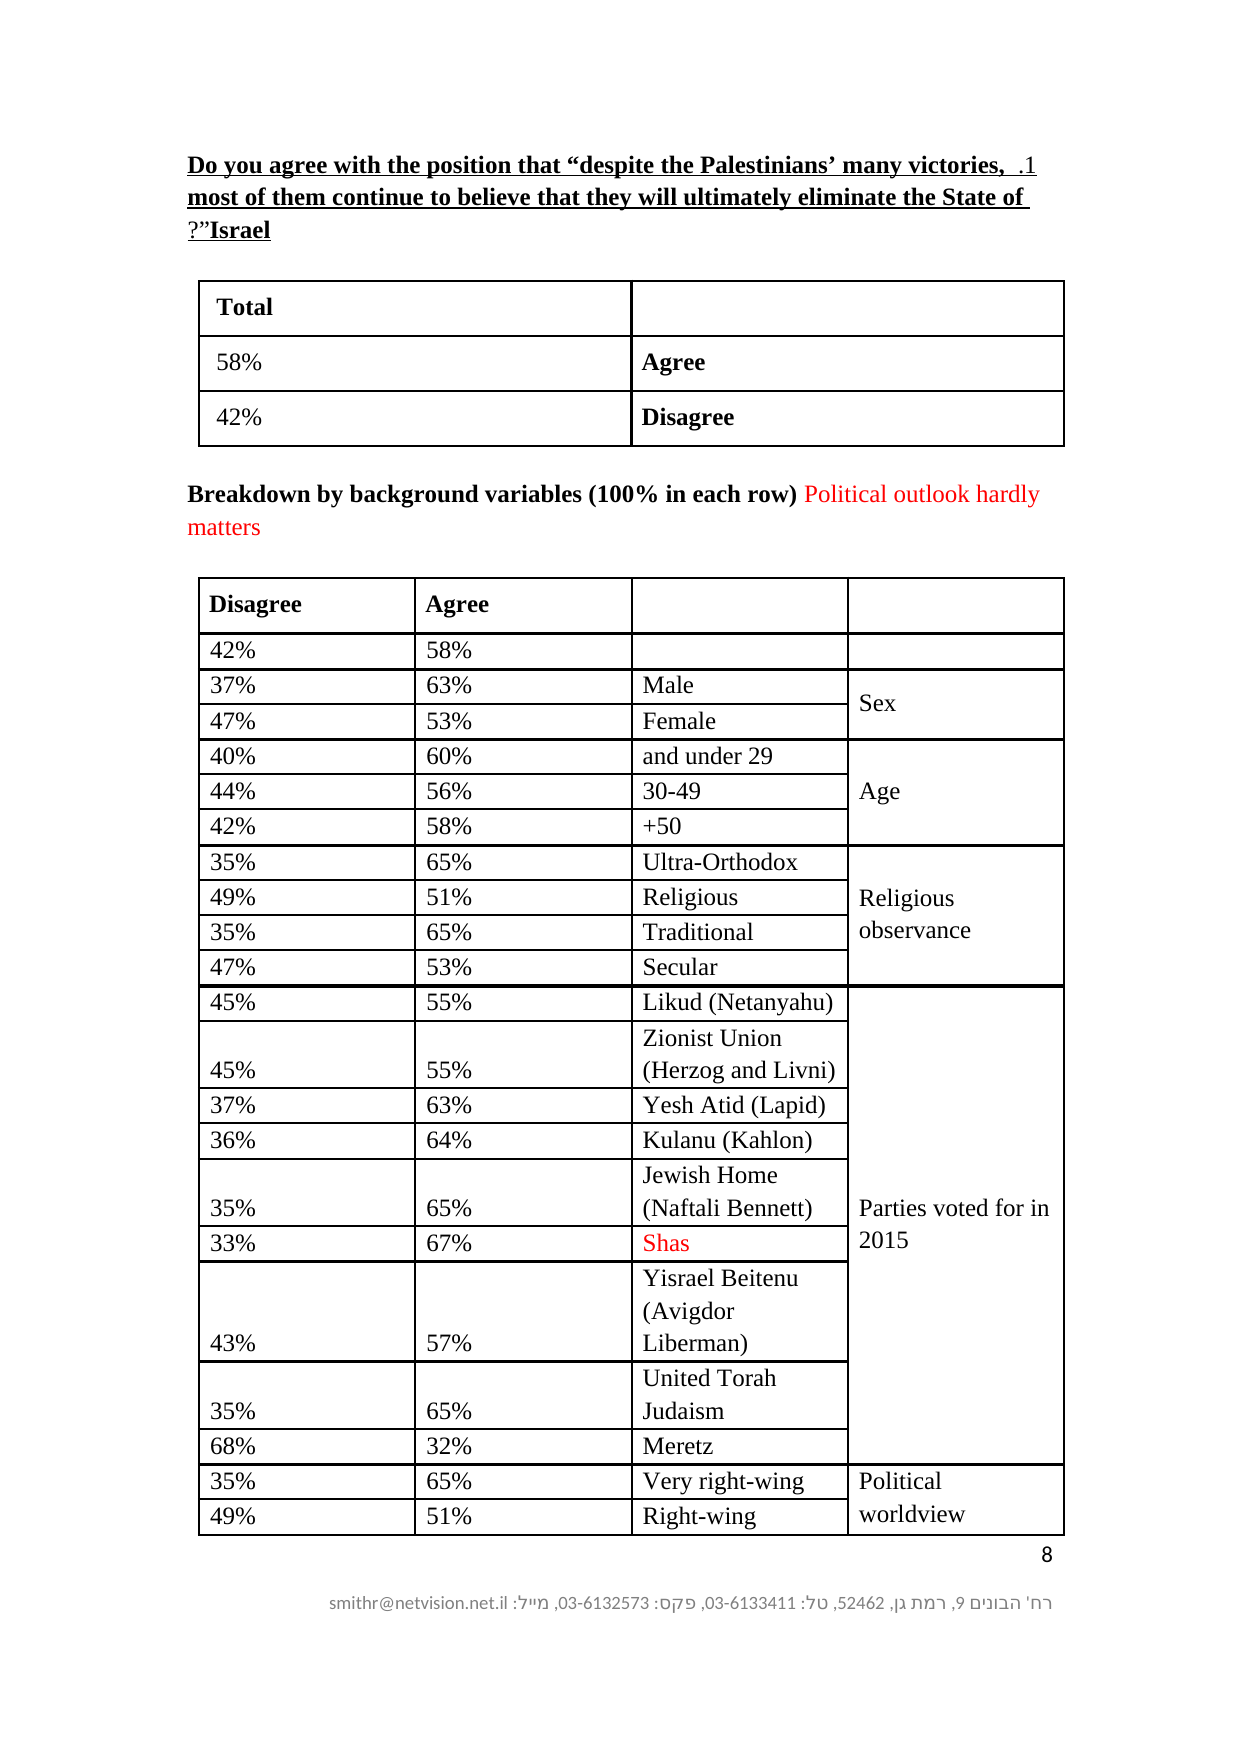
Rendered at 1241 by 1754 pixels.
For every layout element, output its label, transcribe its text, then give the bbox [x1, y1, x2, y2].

table_cell 49% [200, 1500, 414, 1533]
table_header [849, 579, 1063, 632]
table_cell 42% [200, 635, 414, 667]
table_cell 49% [200, 881, 414, 914]
table_cell Male [633, 671, 847, 703]
text 1. Do you agree with the position that “despite the Palestinians’ many victories, most of them continue to believe that they will ultimately eliminate the State of Israel”? [187, 150, 1053, 243]
table_cell 57% [416, 1263, 631, 1360]
table_cell Sex [849, 671, 1063, 738]
table_cell Age [849, 741, 1063, 843]
table_cell 30-49 [633, 775, 847, 808]
table_cell Very right-wing [633, 1466, 847, 1498]
table_cell Religious observance [849, 847, 1063, 984]
table_cell Kulanu (Kahlon) [633, 1124, 847, 1157]
table_cell 35% [200, 916, 414, 949]
table_cell 63% [416, 671, 631, 703]
table_cell Female [633, 705, 847, 738]
table_cell 68% [200, 1430, 414, 1463]
table_cell 65% [416, 916, 631, 949]
table_cell 35% [200, 1363, 414, 1428]
table_header Agree [416, 579, 631, 632]
table_cell 58% [416, 635, 631, 667]
table_cell 35% [200, 1466, 414, 1498]
table_cell 45% [200, 1022, 414, 1087]
table_cell 42% [200, 392, 630, 445]
table_cell 32% [416, 1430, 631, 1463]
table_cell Yesh Atid (Lapid) [633, 1089, 847, 1122]
table_cell Parties voted for in 2015 [849, 988, 1063, 1463]
table_cell Meretz [633, 1430, 847, 1463]
table_cell 37% [200, 671, 414, 703]
table_cell 29 and under [633, 741, 847, 773]
table_cell 44% [200, 775, 414, 808]
table_header [633, 579, 847, 632]
text Breakdown by background variables (100% in each row) Political outlook hardly matters [187, 479, 1053, 541]
table_cell 58% [416, 810, 631, 843]
table_cell 67% [416, 1227, 631, 1260]
table_cell 65% [416, 1466, 631, 1498]
table_cell Shas [633, 1227, 847, 1260]
table_cell 37% [200, 1089, 414, 1122]
table_cell United Torah Judaism [633, 1363, 847, 1428]
table_cell Likud (Netanyahu) [633, 988, 847, 1019]
table_cell 33% [200, 1227, 414, 1260]
table_cell Ultra-Orthodox [633, 847, 847, 879]
table_cell 55% [416, 988, 631, 1019]
table_cell 55% [416, 1022, 631, 1087]
table_header Total [200, 282, 630, 335]
table_cell 60% [416, 741, 631, 773]
table_cell Secular [633, 951, 847, 984]
table_cell 35% [200, 1160, 414, 1225]
table_cell Yisrael Beitenu (Avigdor Liberman) [633, 1263, 847, 1360]
table_cell 65% [416, 847, 631, 879]
table_cell Jewish Home (Naftali Bennett) [633, 1160, 847, 1225]
table_cell [633, 635, 847, 667]
table_cell 56% [416, 775, 631, 808]
table_cell Traditional [633, 916, 847, 949]
table_cell Political worldview [849, 1466, 1063, 1533]
table_cell 53% [416, 951, 631, 984]
table_cell 36% [200, 1124, 414, 1157]
table_cell Religious [633, 881, 847, 914]
table_header [633, 282, 1063, 335]
table_cell Disagree [633, 392, 1063, 445]
table_cell 42% [200, 810, 414, 843]
table_cell 51% [416, 1500, 631, 1533]
table_cell 45% [200, 988, 414, 1019]
table_cell 43% [200, 1263, 414, 1360]
table_cell 64% [416, 1124, 631, 1157]
table_cell 58% [200, 337, 630, 390]
table_cell 53% [416, 705, 631, 738]
table_cell 47% [200, 951, 414, 984]
table_header Disagree [200, 579, 414, 632]
table_cell [849, 635, 1063, 667]
table_cell 50+ [633, 810, 847, 843]
table_cell 40% [200, 741, 414, 773]
table_cell Zionist Union (Herzog and Livni) [633, 1022, 847, 1087]
table_cell 65% [416, 1160, 631, 1225]
table_cell 47% [200, 705, 414, 738]
table_cell 63% [416, 1089, 631, 1122]
table_cell 35% [200, 847, 414, 879]
table_cell 51% [416, 881, 631, 914]
table_cell Right-wing [633, 1500, 847, 1533]
table_cell Agree [633, 337, 1063, 390]
table_cell 65% [416, 1363, 631, 1428]
